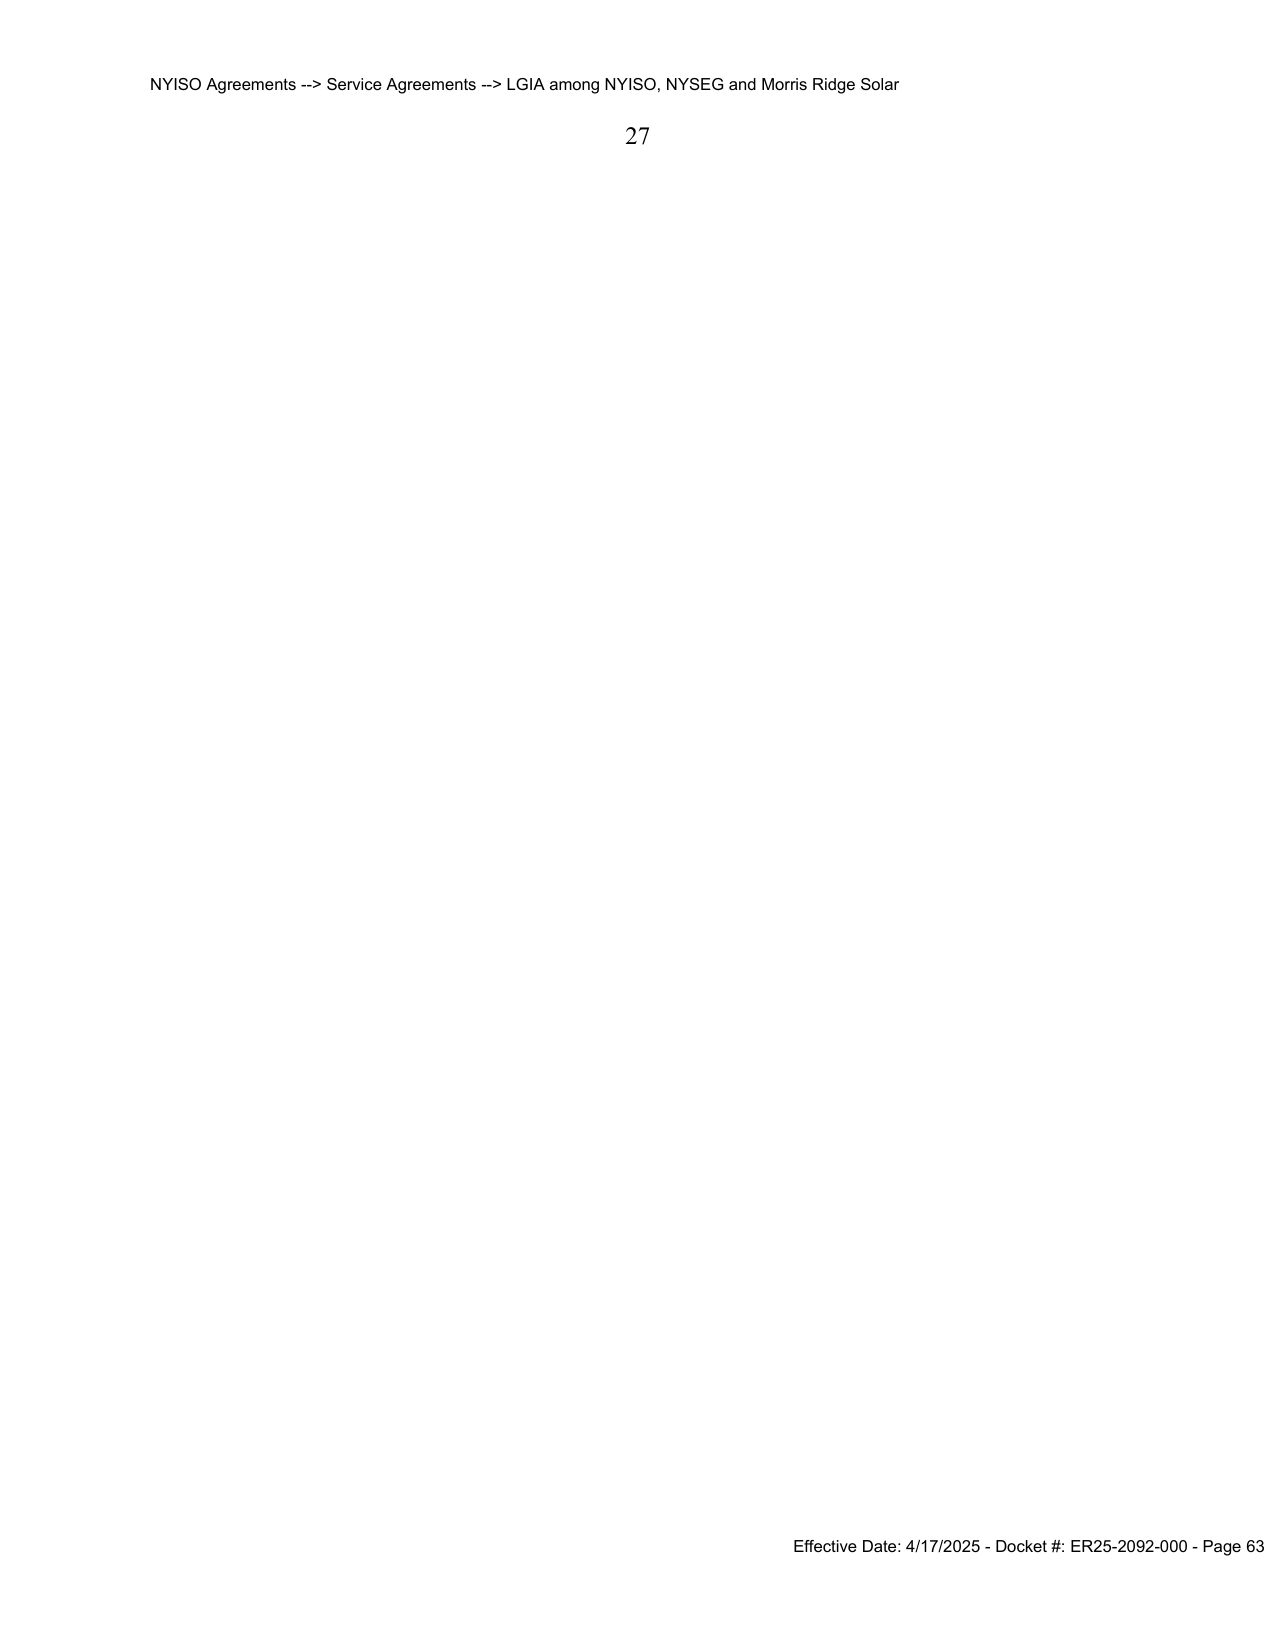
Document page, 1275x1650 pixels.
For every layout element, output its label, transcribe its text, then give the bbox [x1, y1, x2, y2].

list 27 [625, 121, 1264, 150]
